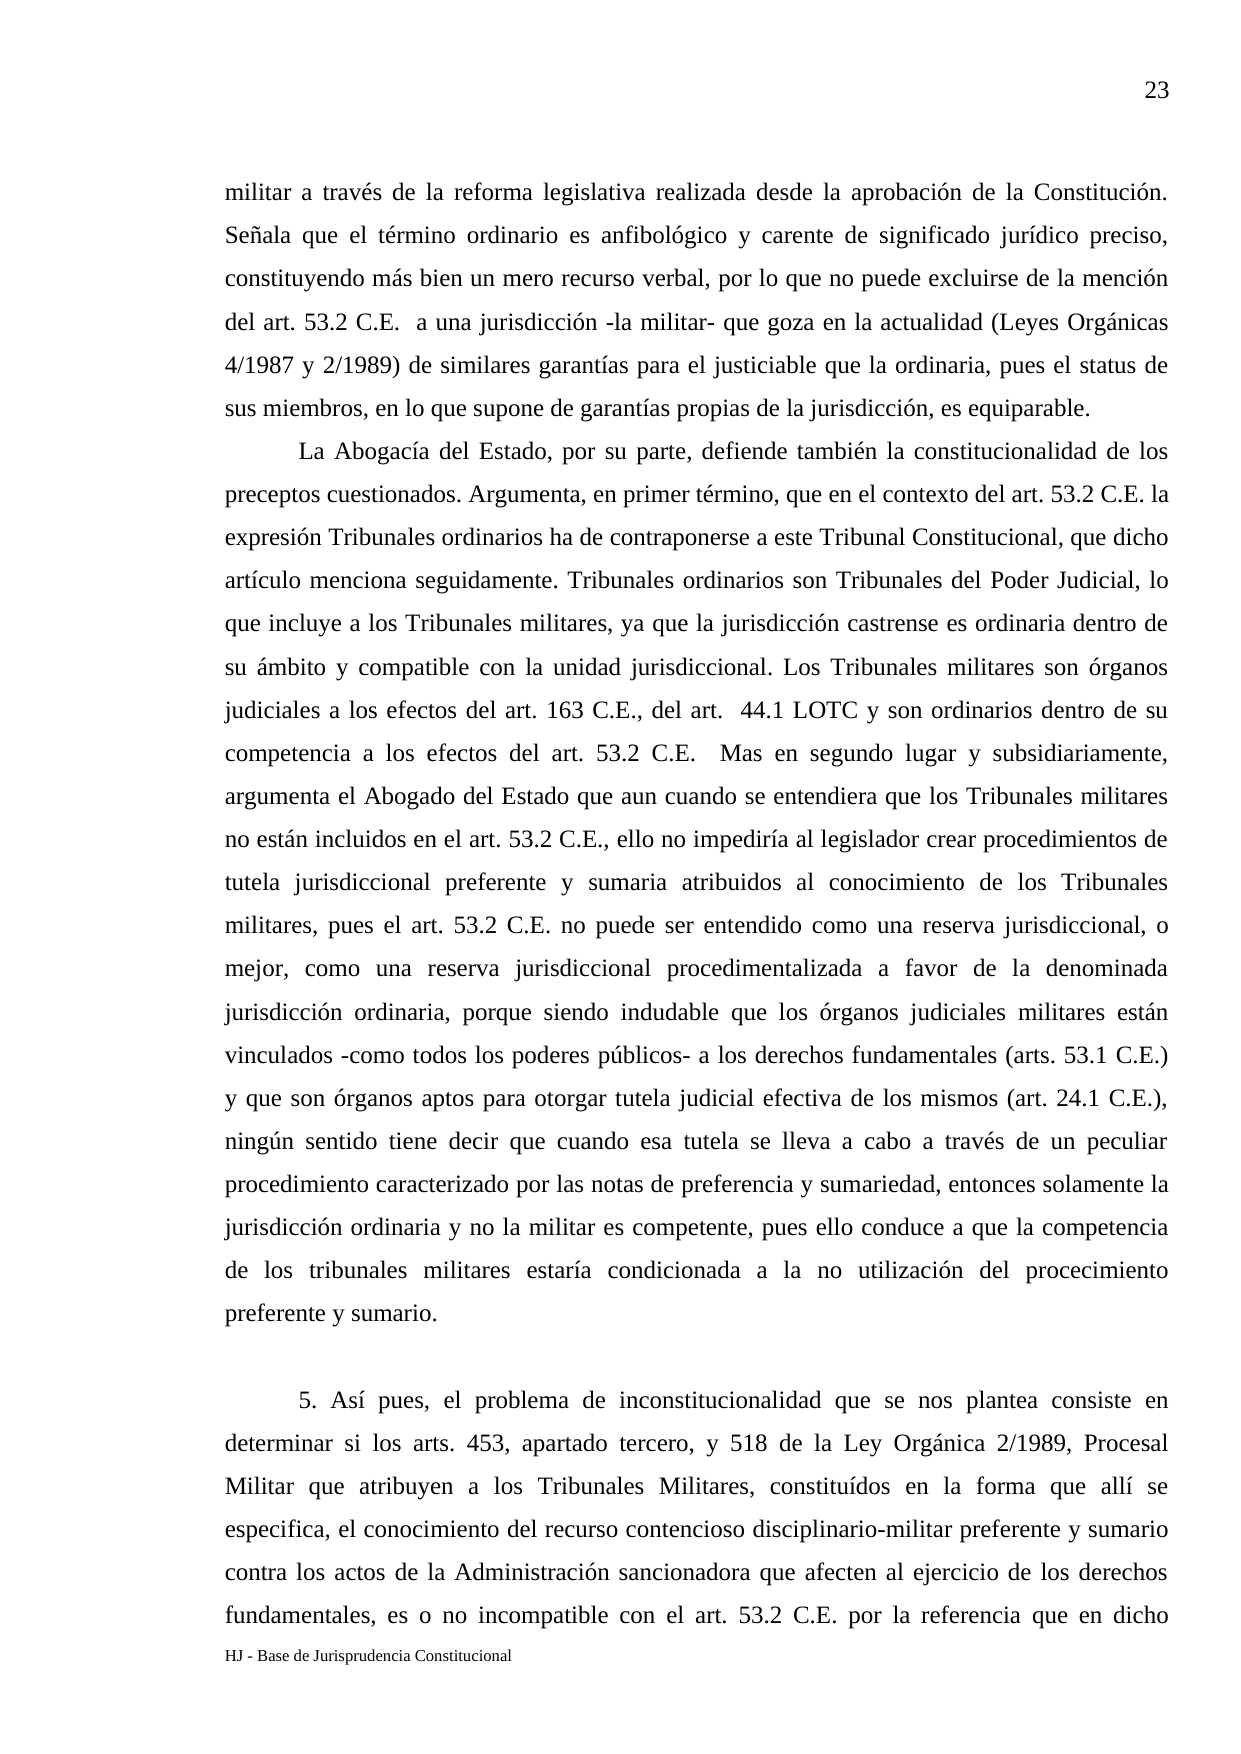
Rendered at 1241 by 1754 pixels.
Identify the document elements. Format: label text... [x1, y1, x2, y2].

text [224, 177, 1169, 422]
text La Abogacía del Estado, por su parte, defiende también la constitucionalidad de los preceptos cuestionados. Argumenta, en primer término, que en el contexto del art. 53.2 C.E. la expresión Tribunales ordinarios ha de contraponerse a este Tribunal Constitucional, que dicho artículo menciona seguidamente. Tribunales ordinarios son Tribunales del Poder Judicial, lo que incluye a los Tribunales militares, ya que la jurisdicción castrense es ordinaria dentro de su ámbito y compatible con la unidad jurisdiccional. Los Tribunales militares son órganos judiciales a los efectos del art. 163 C.E., del art. 44.1 LOTC y son ordinarios dentro de su competencia a los efectos del art. 53.2 C.E. Mas en segundo lugar y subsidiariamente, argumenta el Abogado del Estado que aun cuando se entendiera que los Tribunales militares no están incluidos en el art. 53.2 C.E., ello no impediría al legislador crear procedimientos de tutela jurisdiccional preferente y sumaria atribuidos al conocimiento de los Tribunales militares, pues el art. 53.2 C.E. no puede ser entendido como una reserva jurisdiccional, o mejor, como una reserva jurisdiccional procedimentalizada a favor de la denominada jurisdicción ordinaria, porque siendo indudable que los órganos judiciales militares están vinculados -como todos los poderes públicos- a los derechos fundamentales (arts. 53.1 C.E.) y que son órganos aptos para otorgar tutela judicial efectiva de los mismos (art. 24.1 C.E.), ningún sentido tiene decir que cuando esa tutela se lleva a cabo a través de un peculiar procedimiento caracterizado por las notas de preferencia y sumariedad, entonces solamente la jurisdicción ordinaria y no la militar es competente, pues ello conduce a que la competencia de los tribunales militares estaría condicionada a la no utilización del procecimiento preferente y sumario. [224, 436, 1169, 1327]
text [224, 1385, 1169, 1629]
